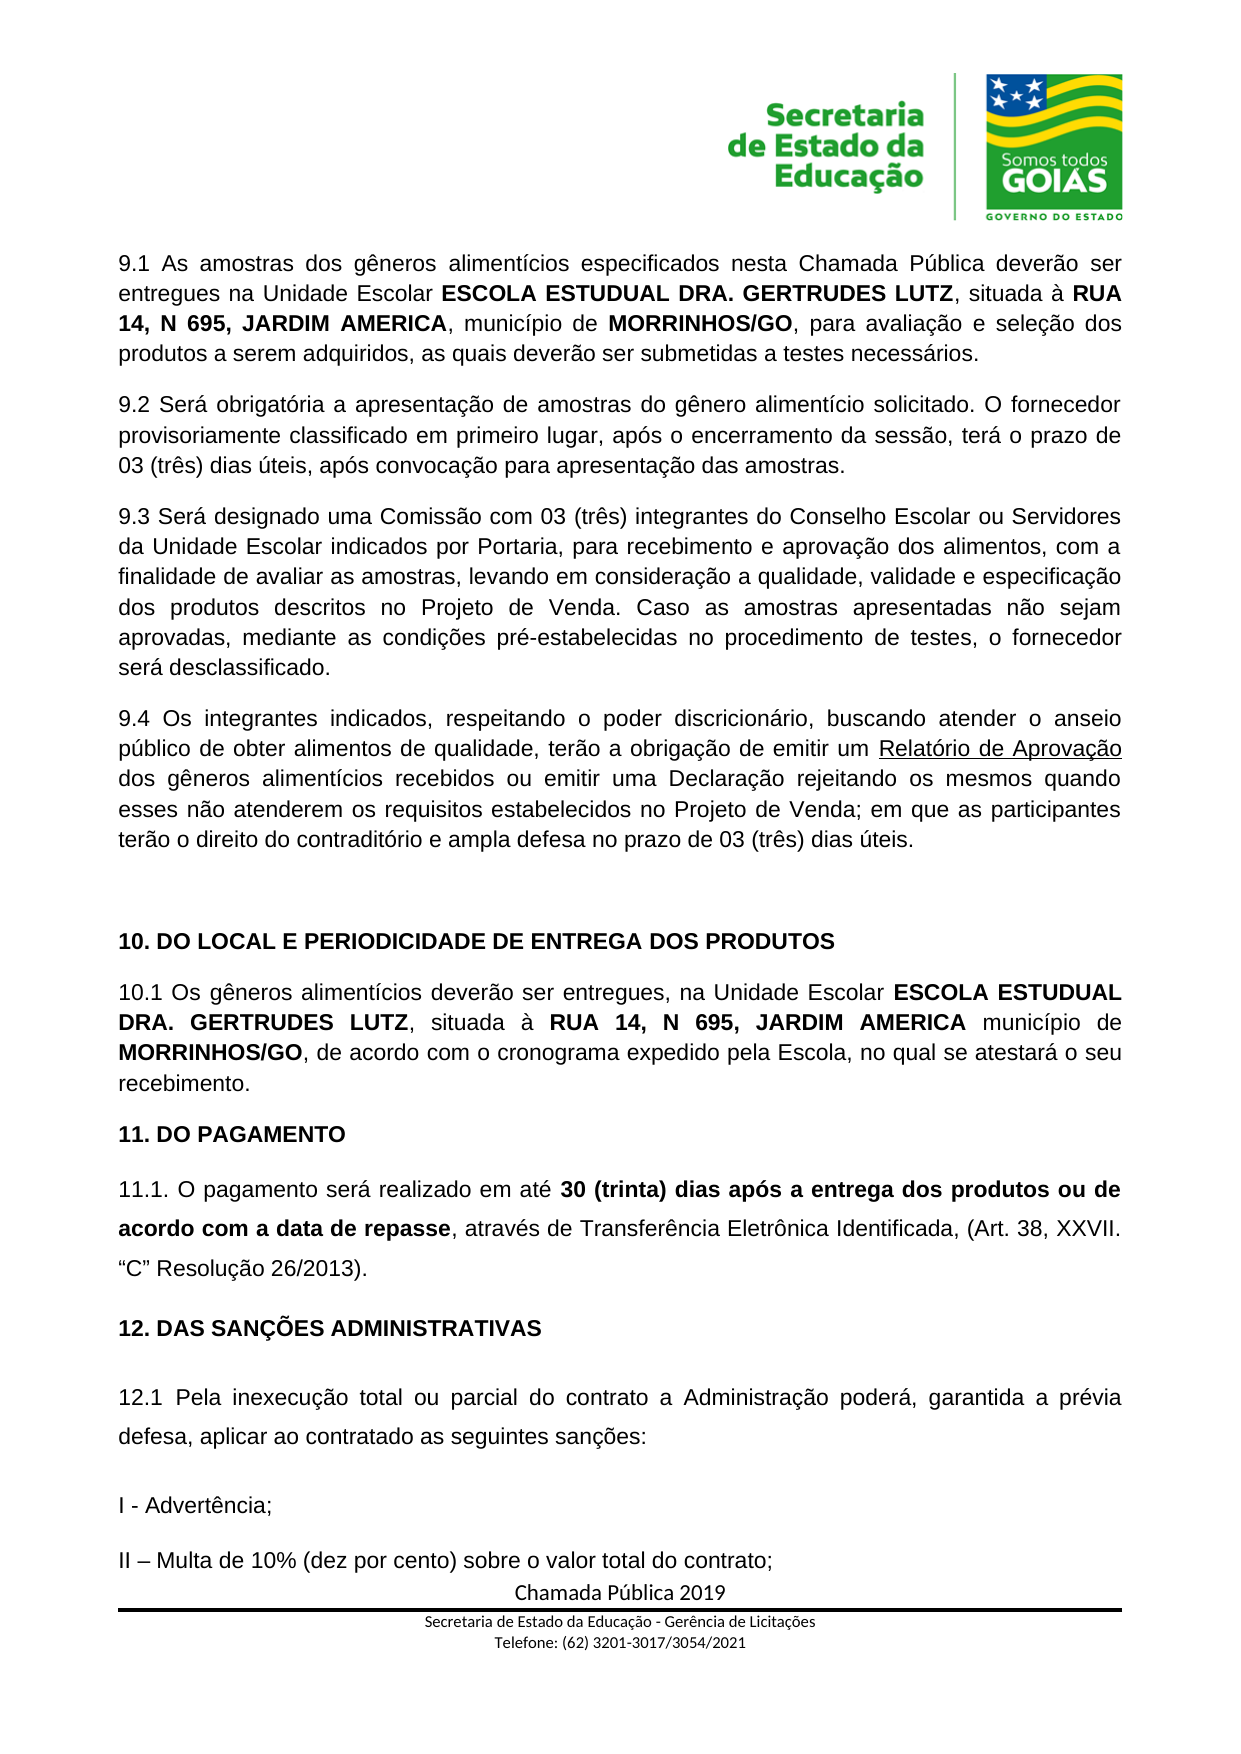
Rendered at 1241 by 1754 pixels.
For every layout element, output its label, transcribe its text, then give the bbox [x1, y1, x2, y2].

text 9.4 Os integrantes indicados, respeitando o poder discricionário, buscando atender o anseio público de obter alimentos de qualidade, terão a obrigação de emitir um Relatório de Aprovação dos gêneros alimentícios recebidos ou emitir uma Declaração rejeitando os mesmos quando esses não atenderem os requisitos estabelecidos no Projeto de Venda; em que as participantes terão o direito do contraditório e ampla defesa no prazo de 03 (três) dias úteis. [118, 705, 1122, 852]
text 9.3 Será designado uma Comissão com 03 (três) integrantes do Conselho Escolar ou Servidores da Unidade Escolar indicados por Portaria, para recebimento e aprovação dos alimentos, com a finalidade de avaliar as amostras, levando em consideração a qualidade, validade e especificação dos produtos descritos no Projeto de Venda. Caso as amostras apresentadas não sejam aprovadas, mediante as condições pré-estabelecidas no procedimento de testes, o fornecedor será desclassificado. [118, 503, 1122, 680]
text 11. DO PAGAMENTO [118, 1121, 1122, 1147]
text 10. DO LOCAL E PERIODICIDADE DE ENTREGA DOS PRODUTOS [118, 928, 1118, 954]
text 11.1. O pagamento será realizado em até 30 (trinta) dias após a entrega dos produtos ou de acordo com a data de repasse, através de Transferência Eletrônica Identificada, (Art. 38, XXVII. “C” Resolução 26/2013). [118, 1176, 1122, 1281]
text 12.1 Pela inexecução total ou parcial do contrato a Administração poderá, garantida a prévia defesa, aplicar ao contratado as seguintes sanções: [118, 1384, 1122, 1449]
picture [727, 73, 1123, 222]
text 10.1 Os gêneros alimentícios deverão ser entregues, na Unidade Escolar ESCOLA ESTUDUAL DRA. GERTRUDES LUTZ, situada à RUA 14, N 695, JARDIM AMERICA município de MORRINHOS/GO, de acordo com o cronograma expedido pela Escola, no qual se atestará o seu recebimento. [118, 979, 1122, 1096]
text II – Multa de 10% (dez por cento) sobre o valor total do contrato; [118, 1547, 1122, 1574]
text 12. DAS SANÇÕES ADMINISTRATIVAS [118, 1315, 1122, 1341]
text 9.2 Será obrigatória a apresentação de amostras do gênero alimentício solicitado. O fornecedor provisoriamente classificado em primeiro lugar, após o encerramento da sessão, terá o prazo de 03 (três) dias úteis, após convocação para apresentação das amostras. [118, 391, 1122, 478]
text 9.1 As amostras dos gêneros alimentícios especificados nesta Chamada Pública deverão ser entregues na Unidade Escolar ESCOLA ESTUDUAL DRA. GERTRUDES LUTZ, situada à RUA 14, N 695, JARDIM AMERICA, município de MORRINHOS/GO, para avaliação e seleção dos produtos a serem adquiridos, as quais deverão ser submetidas a testes necessários. [118, 250, 1122, 367]
text I - Advertência; [118, 1492, 1122, 1518]
